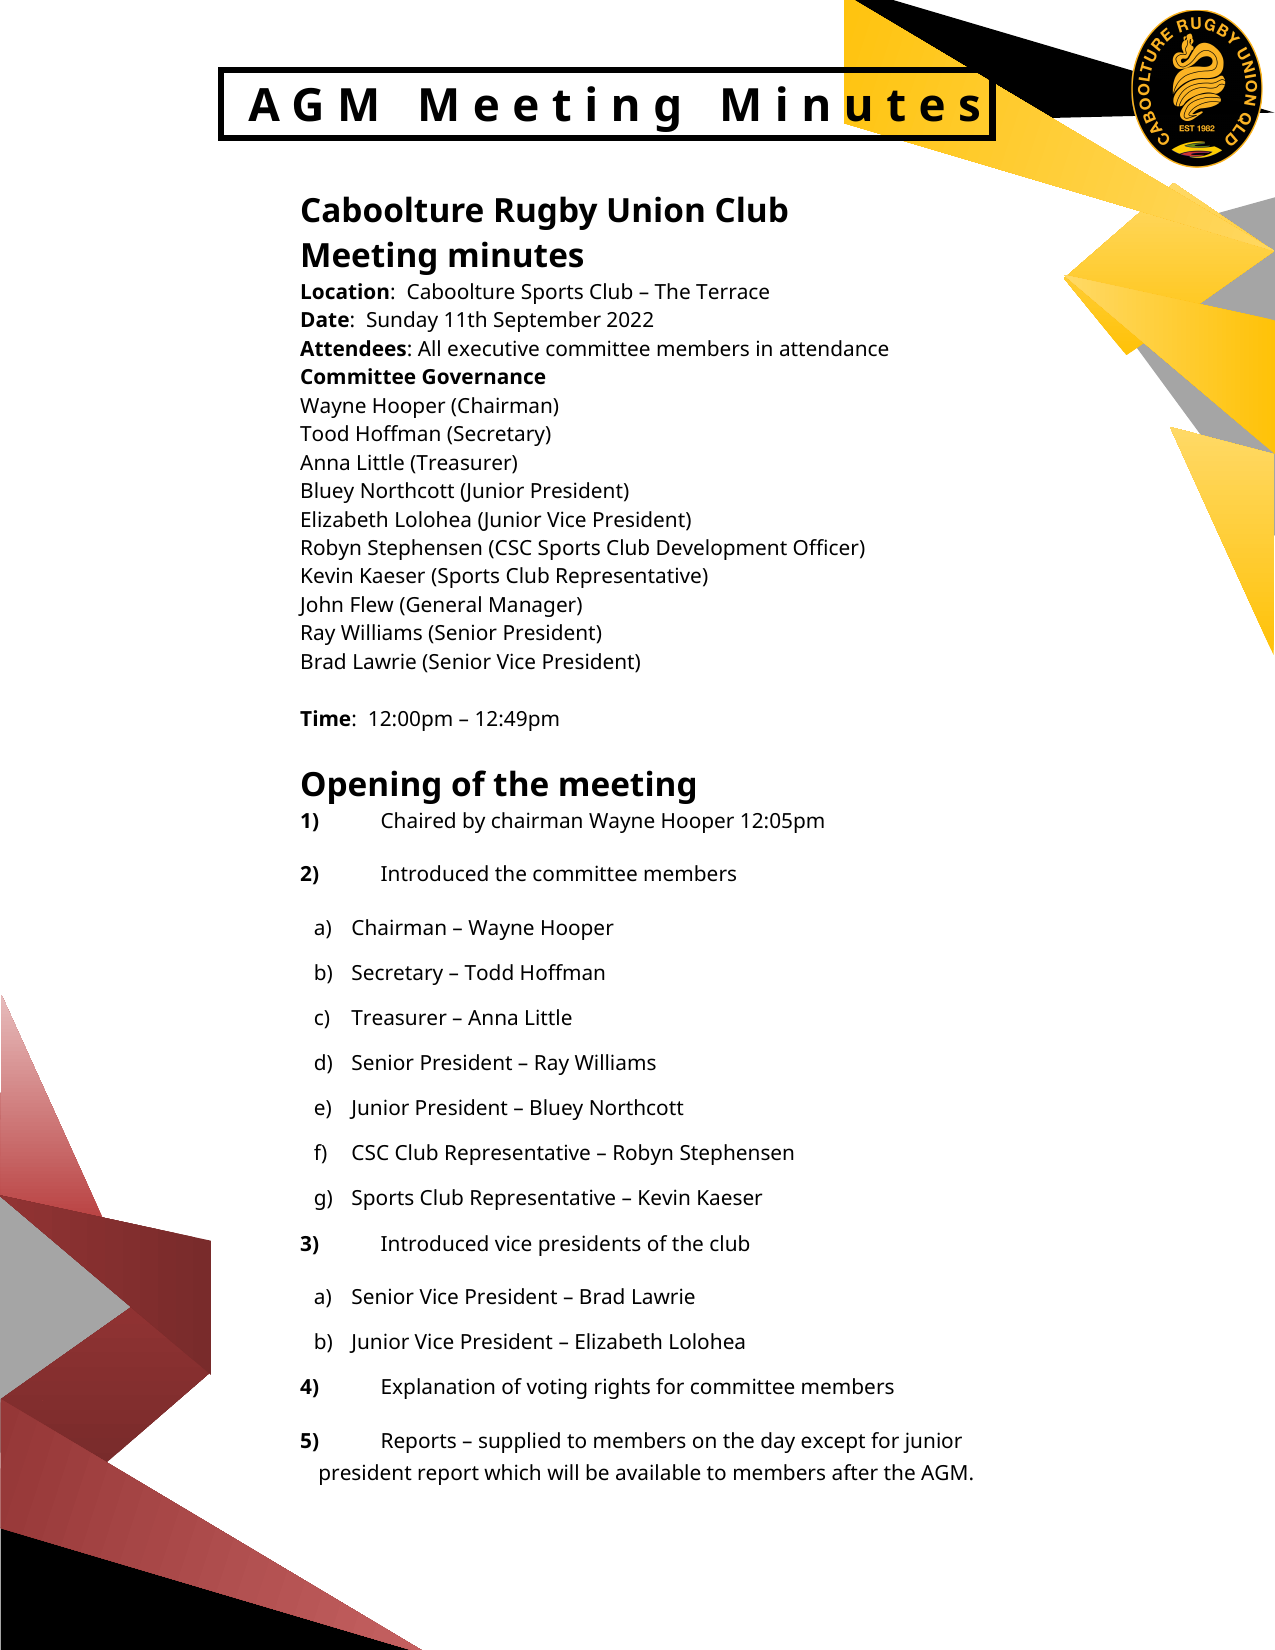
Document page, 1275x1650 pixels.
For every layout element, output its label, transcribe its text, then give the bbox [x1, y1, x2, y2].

list Sports Club Representative – Kevin Kaeser [314, 1183, 975, 1212]
text Kevin Kaeser (Sports Club Representative) [300, 562, 975, 590]
picture [1131, 10, 1263, 168]
list Treasurer – Anna Little [314, 1003, 975, 1032]
list Junior President – Bluey Northcott [314, 1093, 975, 1122]
list Senior President – Ray Williams [314, 1048, 975, 1077]
list Chairman – Wayne Hooper [314, 913, 975, 941]
text Time: 12:00pm – 12:49pm [300, 675, 975, 732]
list Secretary – Todd Hoffman [314, 958, 975, 986]
list Introduced vice presidents of the club [300, 1229, 975, 1257]
list Explanation of voting rights for committee members [300, 1372, 975, 1401]
list CSC Club Representative – Robyn Stephensen [314, 1138, 975, 1167]
text Elizabeth Lolohea (Junior Vice President) [300, 505, 975, 533]
subtitle Opening of the meeting [300, 761, 975, 806]
text John Flew (General Manager) [300, 590, 975, 618]
text Location: Caboolture Sports Club – The Terrace Date: Sunday 11th September 2022 Attendees: All executive committee members in attendance [300, 277, 975, 362]
list Reports – supplied to members on the day except for junior president report which will be available to members after the AGM. [300, 1426, 975, 1487]
text Anna Little (Treasurer) [300, 448, 975, 476]
text Ray Williams (Senior President) [300, 618, 975, 647]
text Tood Hoffman (Secretary) [300, 419, 975, 448]
text Wayne Hooper (Chairman) [300, 391, 975, 419]
text Brad Lawrie (Senior Vice President) [300, 647, 975, 675]
subtitle Caboolture Rugby Union Club [300, 186, 975, 232]
list Introduced the committee members [300, 859, 975, 888]
list Chaired by chairman Wayne Hooper 12:05pm [300, 806, 975, 834]
text Bluey Northcott (Junior President) [300, 476, 975, 505]
text Robyn Stephensen (CSC Sports Club Development Officer) [300, 533, 975, 562]
list Junior Vice President – Elizabeth Lolohea [314, 1327, 975, 1356]
list Senior Vice President – Brad Lawrie [314, 1282, 975, 1311]
text Committee Governance [300, 362, 975, 391]
